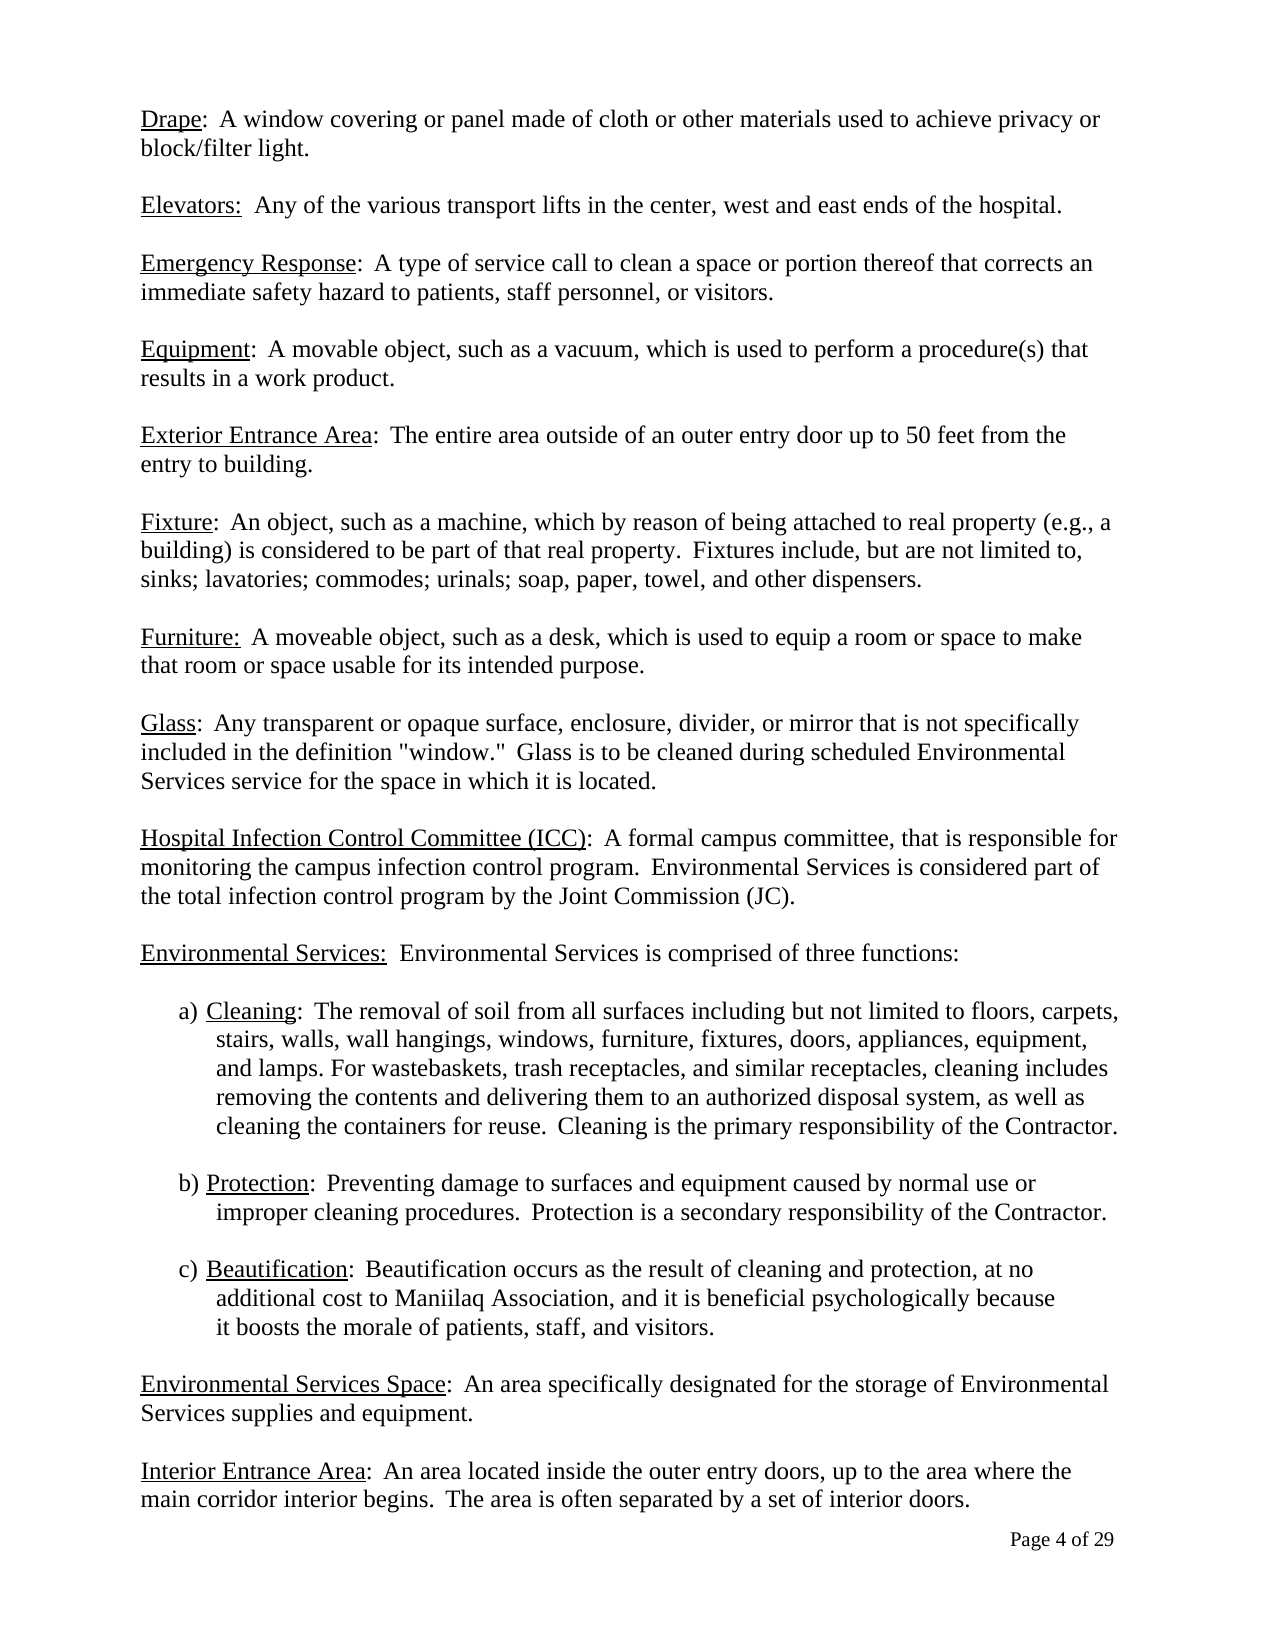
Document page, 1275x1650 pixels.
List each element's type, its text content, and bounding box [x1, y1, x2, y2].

text Furniture: A moveable object, such as a desk, which is used to equip a room or space to make that room or space usable for its intended purpose. [140, 622, 1113, 679]
text Fixture: An object, such as a machine, which by reason of being attached to real property (e.g., a building) is considered to be part of that real property. Fixtures include, but are not limited to, sinks; lavatories; commodes; urinals; soap, paper, towel, and other dispensers. [140, 507, 1137, 593]
text Elevators: Any of the various transport lifts in the center, west and east ends of the hospital. [140, 191, 1137, 219]
text Exterior Entrance Area: The entire area outside of an outer entry door up to 50 feet from the entry to building. [140, 421, 1110, 478]
text Emergency Response: A type of service call to clean a space or portion thereof that corrects an immediate safety hazard to patients, staff personnel, or visitors. [140, 248, 1125, 306]
text Drape: A window covering or panel made of cloth or other materials used to achieve privacy or block/filter light. [140, 104, 1137, 162]
list Beautification: Beautification occurs as the result of cleaning and protection, at no additional cost to Maniilaq Association, and it is beneficial psychologically because it boosts the morale of patients, staff, and visitors. [178, 1254, 1075, 1341]
list Protection: Preventing damage to surfaces and equipment caused by normal use or improper cleaning procedures. Protection is a secondary responsibility of the Contractor. [178, 1168, 1109, 1226]
text Glass: Any transparent or opaque surface, enclosure, divider, or mirror that is not specifically included in the definition "window." Glass is to be cleaned during scheduled Environmental Services service for the space in which it is located. [140, 708, 1137, 794]
text Environmental Services Space: An area specifically designated for the storage of Environmental Services supplies and equipment. [140, 1369, 1137, 1427]
text Interior Entrance Area: An area located inside the outer entry doors, up to the area where the main corridor interior begins. The area is often separated by a set of interior doors. [140, 1456, 1113, 1513]
text Environmental Services: Environmental Services is comprised of three functions: [140, 938, 1137, 967]
text Equipment: A movable object, such as a vacuum, which is used to perform a procedure(s) that results in a work product. [140, 334, 1125, 392]
list Cleaning: The removal of soil from all surfaces including but not limited to floors, carpets, stairs, walls, wall hangings, windows, furniture, fixtures, doors, appliances, equipment, and lamps. For wastebaskets, trash receptacles, and similar receptacles, cleaning includes removing the contents and delivering them to an authorized disposal system, as well as cleaning the containers for reuse. Cleaning is the primary responsibility of the Contractor. [178, 996, 1121, 1139]
text Hospital Infection Control Committee (ICC): A formal campus committee, that is responsible for monitoring the campus infection control program. Environmental Services is considered part of the total infection control program by the Joint Commission (JC). [140, 823, 1125, 909]
